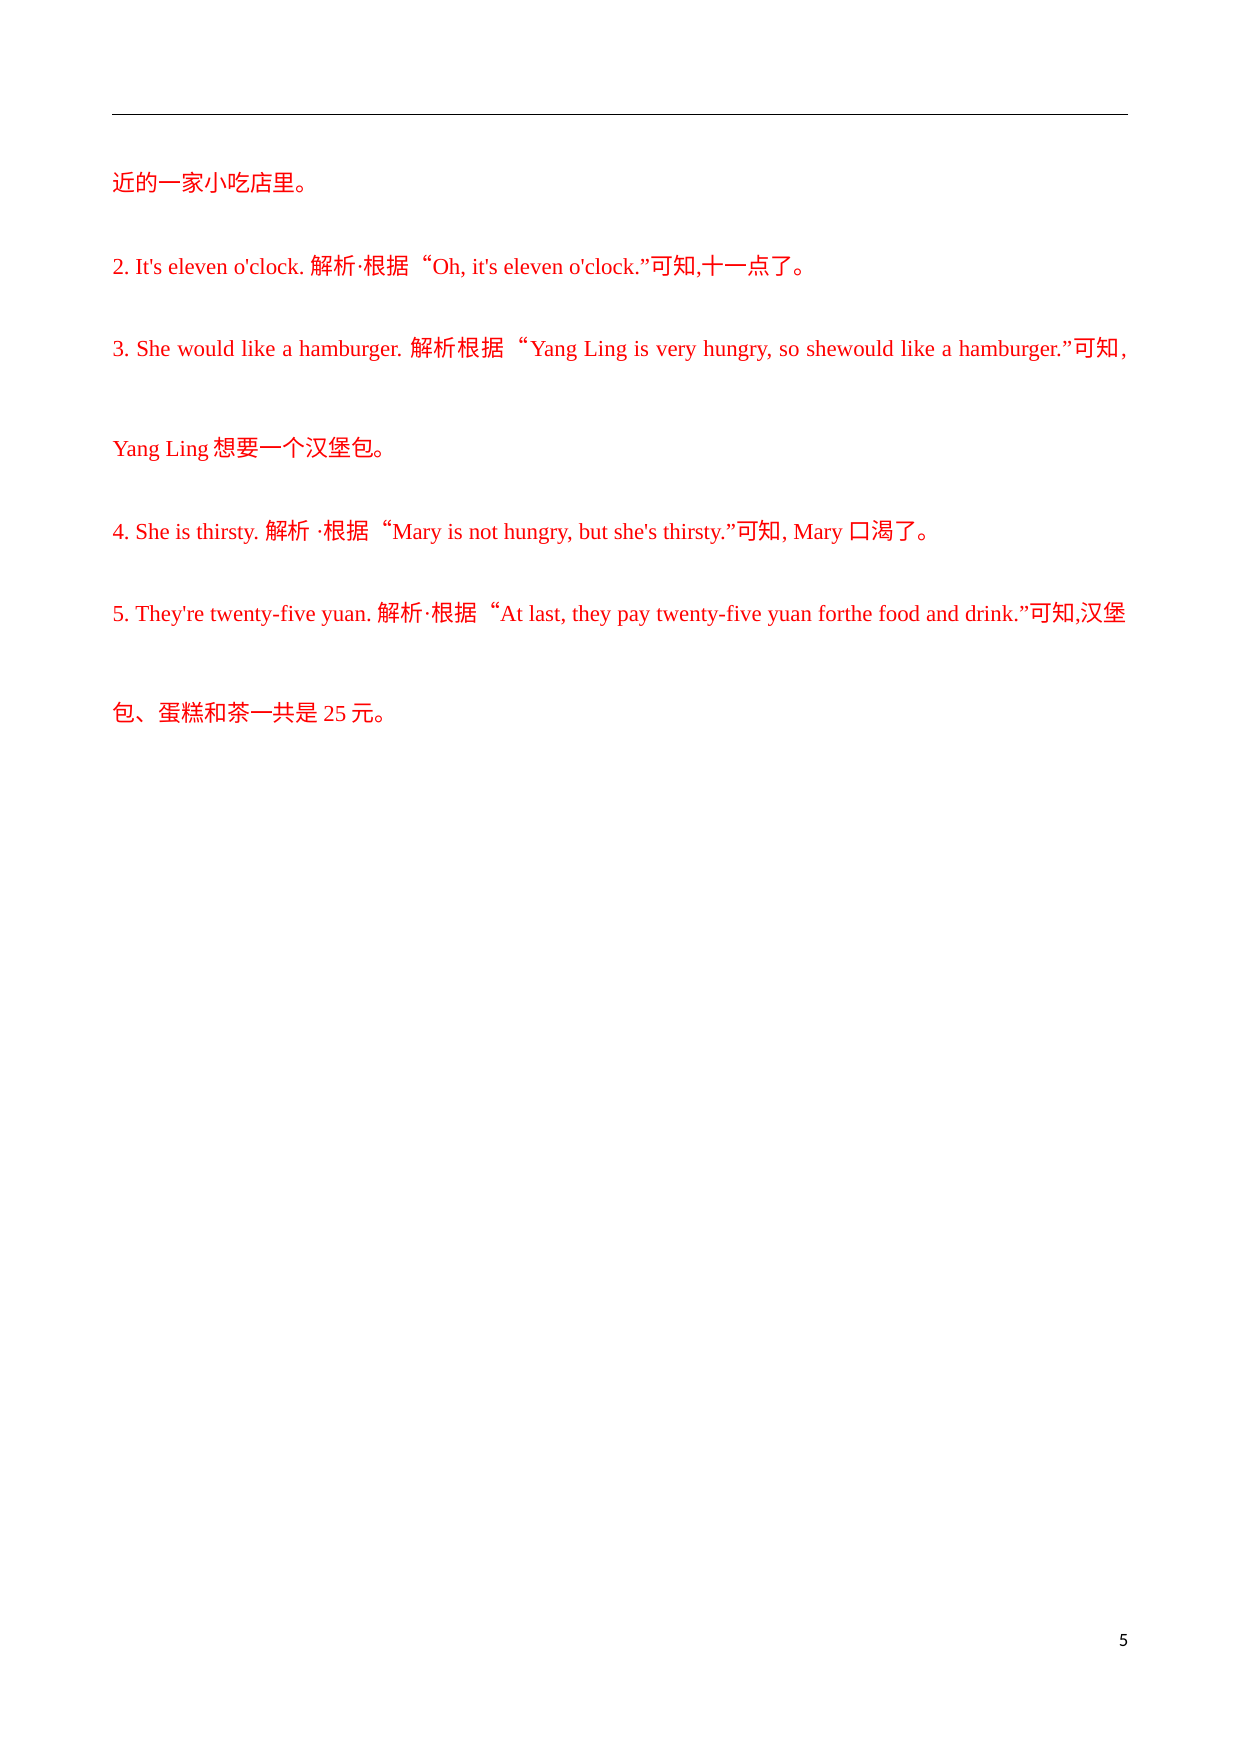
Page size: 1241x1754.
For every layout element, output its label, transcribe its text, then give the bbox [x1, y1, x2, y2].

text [112, 148, 1128, 214]
text 3. She would like a hamburger. 解析根据“Yang Ling is very hungry, so shewould like a hamburger.”可知, Yang Ling想要一个汉堡包。 [112, 314, 1128, 479]
text 5. They're twenty-five yuan. 解析·根据“At last, they pay twenty-five yuan forthe food and drink.”可知,汉堡包、蛋糕和茶一共是25 元。 [112, 579, 1128, 744]
text 2. It's eleven o'clock. 解析·根据“Oh, it's eleven o'clock.”可知,十一点了。 [112, 231, 1128, 297]
text 4. She is thirsty. 解析 ·根据“Mary is not hungry, but she's thirsty.”可知, Mary 口渴了。 [112, 496, 1128, 562]
